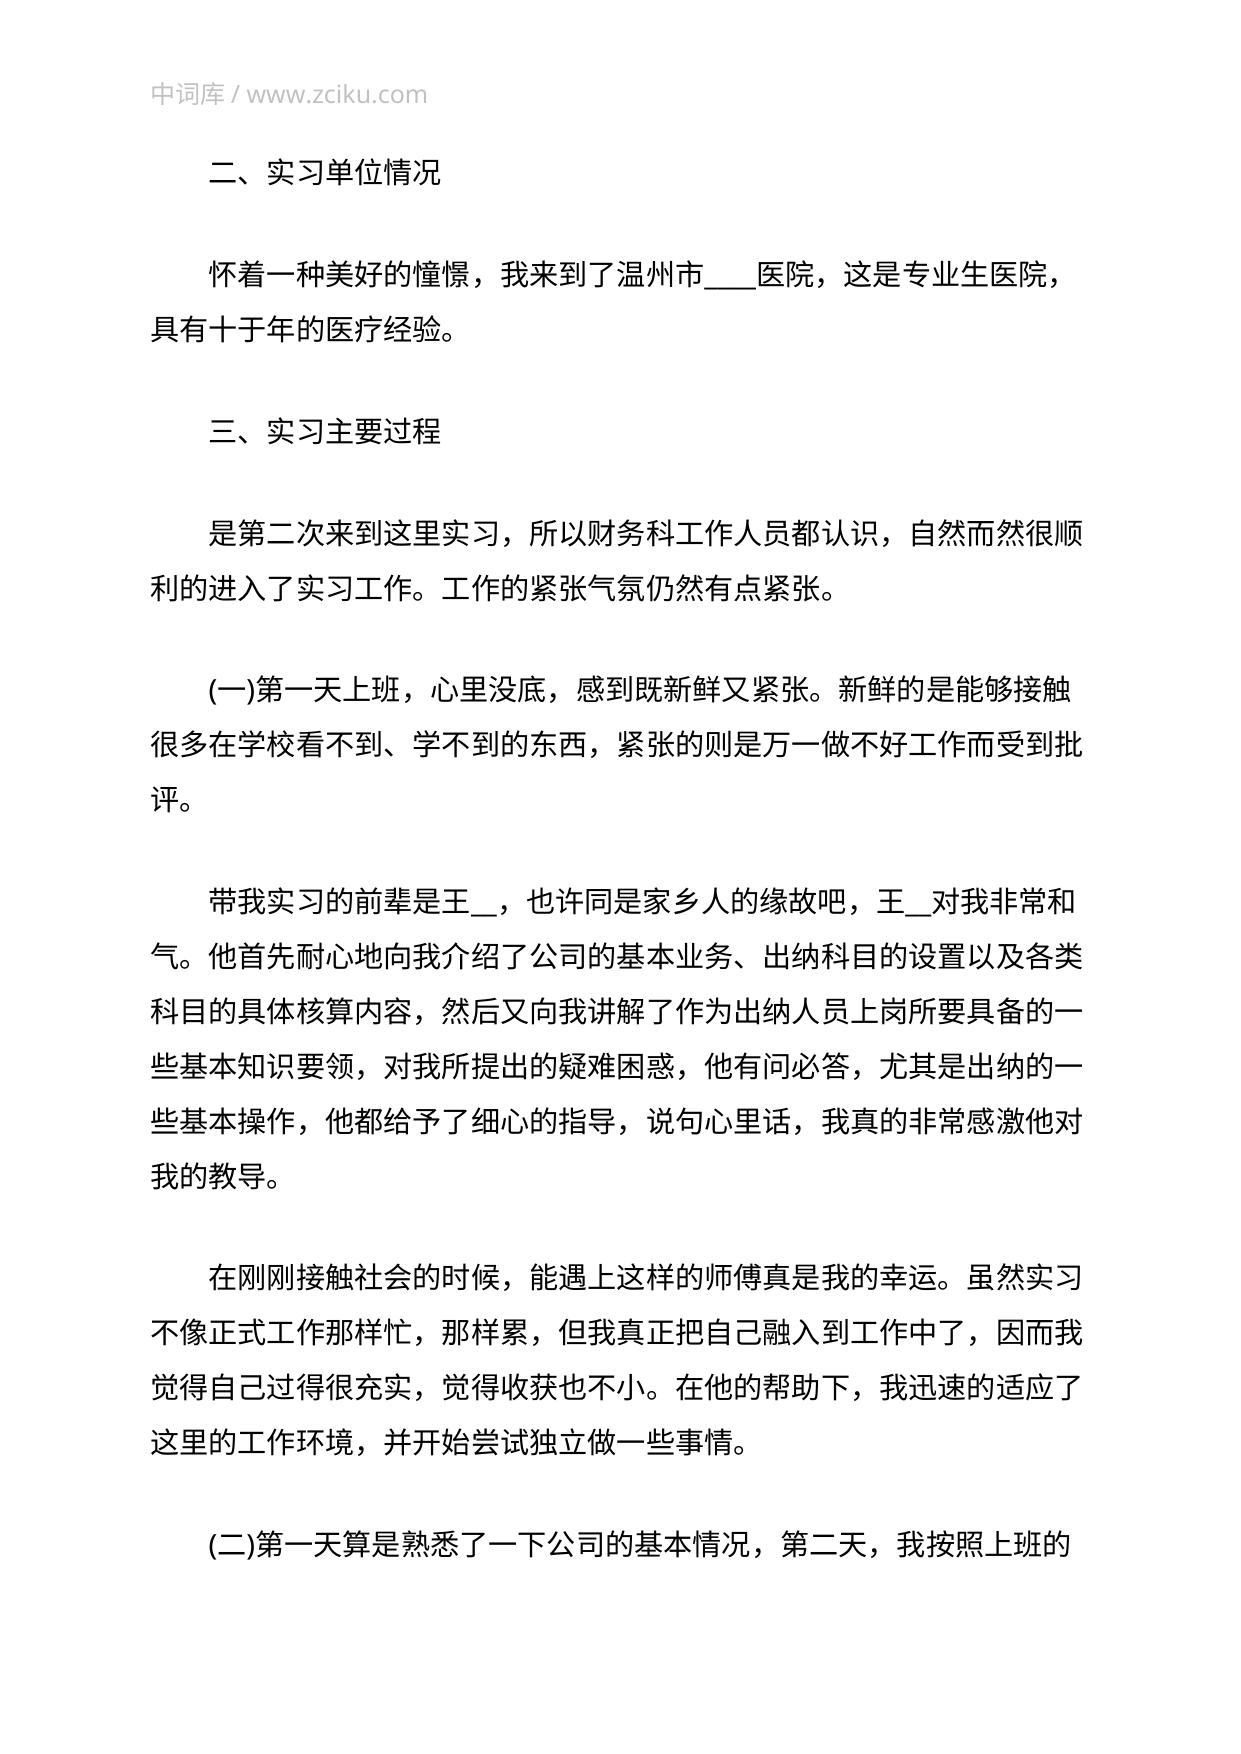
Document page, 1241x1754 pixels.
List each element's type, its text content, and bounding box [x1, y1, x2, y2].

text (一)第一天上班，心里没底，感到既新鲜又紧张。新鲜的是能够接触很多在学校看不到、学不到的东西，紧张的则是万一做不好工作而受到批评。 [150, 667, 1090, 819]
text 怀着一种美好的憧憬，我来到了温州市____医院，这是专业生医院，具有十于年的医疗经验。 [150, 252, 1090, 349]
text 带我实习的前辈是王__，也许同是家乡人的缘故吧，王__对我非常和气。他首先耐心地向我介绍了公司的基本业务、出纳科目的设置以及各类科目的具体核算内容，然后又向我讲解了作为出纳人员上岗所要具备的一些基本知识要领，对我所提出的疑难困惑，他有问必答，尤其是出纳的一些基本操作，他都给予了细心的指导，说句心里话，我真的非常感激他对我的教导。 [150, 879, 1090, 1196]
text 在刚刚接触社会的时候，能遇上这样的师傅真是我的幸运。虽然实习不像正式工作那样忙，那样累，但我真正把自己融入到工作中了，因而我觉得自己过得很充实，觉得收获也不小。在他的帮助下，我迅速的适应了这里的工作环境，并开始尝试独立做一些事情。 [150, 1255, 1090, 1462]
text 是第二次来到这里实习，所以财务科工作人员都认识，自然而然很顺利的进入了实习工作。工作的紧张气氛仍然有点紧张。 [150, 510, 1090, 607]
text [150, 1521, 1090, 1564]
text 二、实习单位情况 [150, 150, 1090, 192]
text 三、实习主要过程 [150, 408, 1090, 451]
